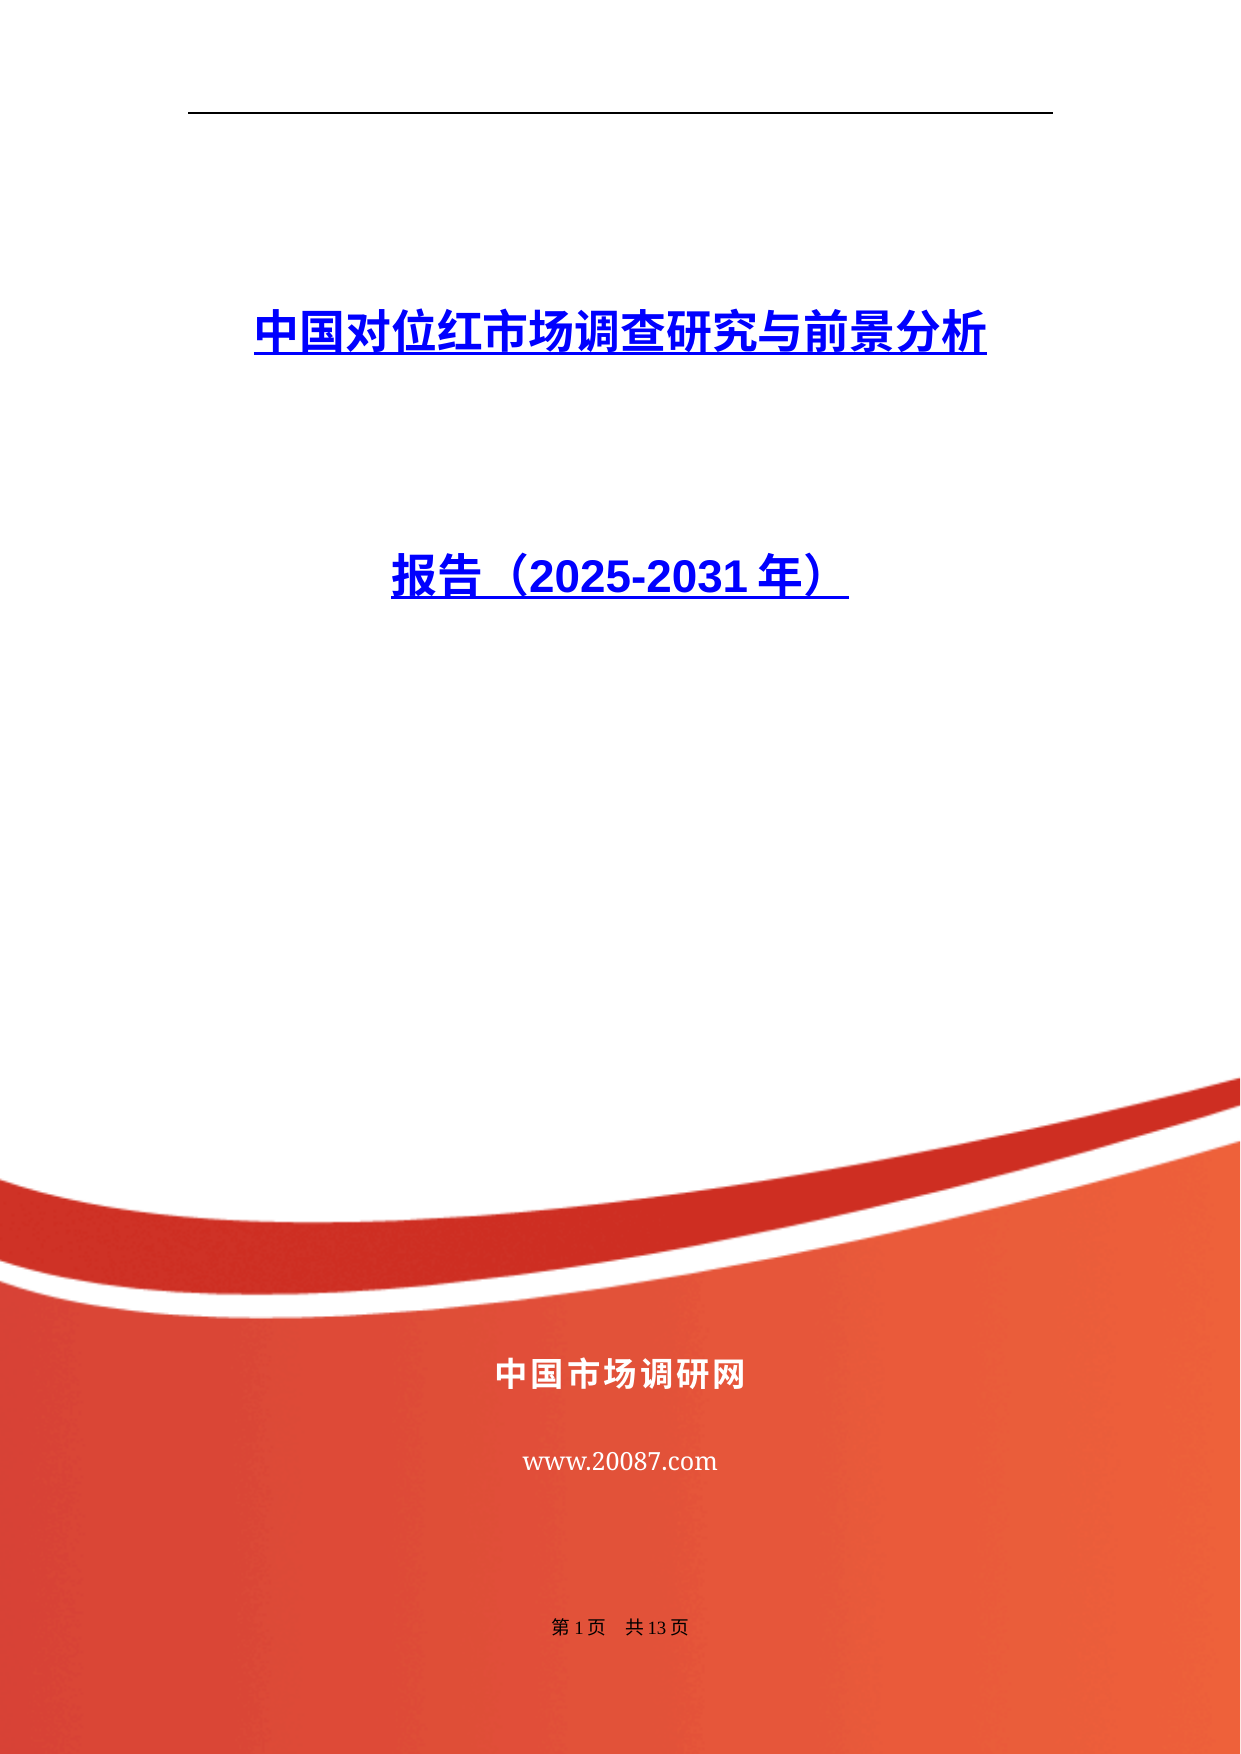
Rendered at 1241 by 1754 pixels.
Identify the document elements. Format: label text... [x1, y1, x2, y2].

table_header 中国对位红市场调查研究与前景分析报告（2025-2031年） [188, 207, 1053, 773]
subtitle 中国市场调研网 [187, 1339, 1053, 1404]
picture [0, 1006, 1241, 1754]
text www.20087.com [187, 1428, 1053, 1493]
